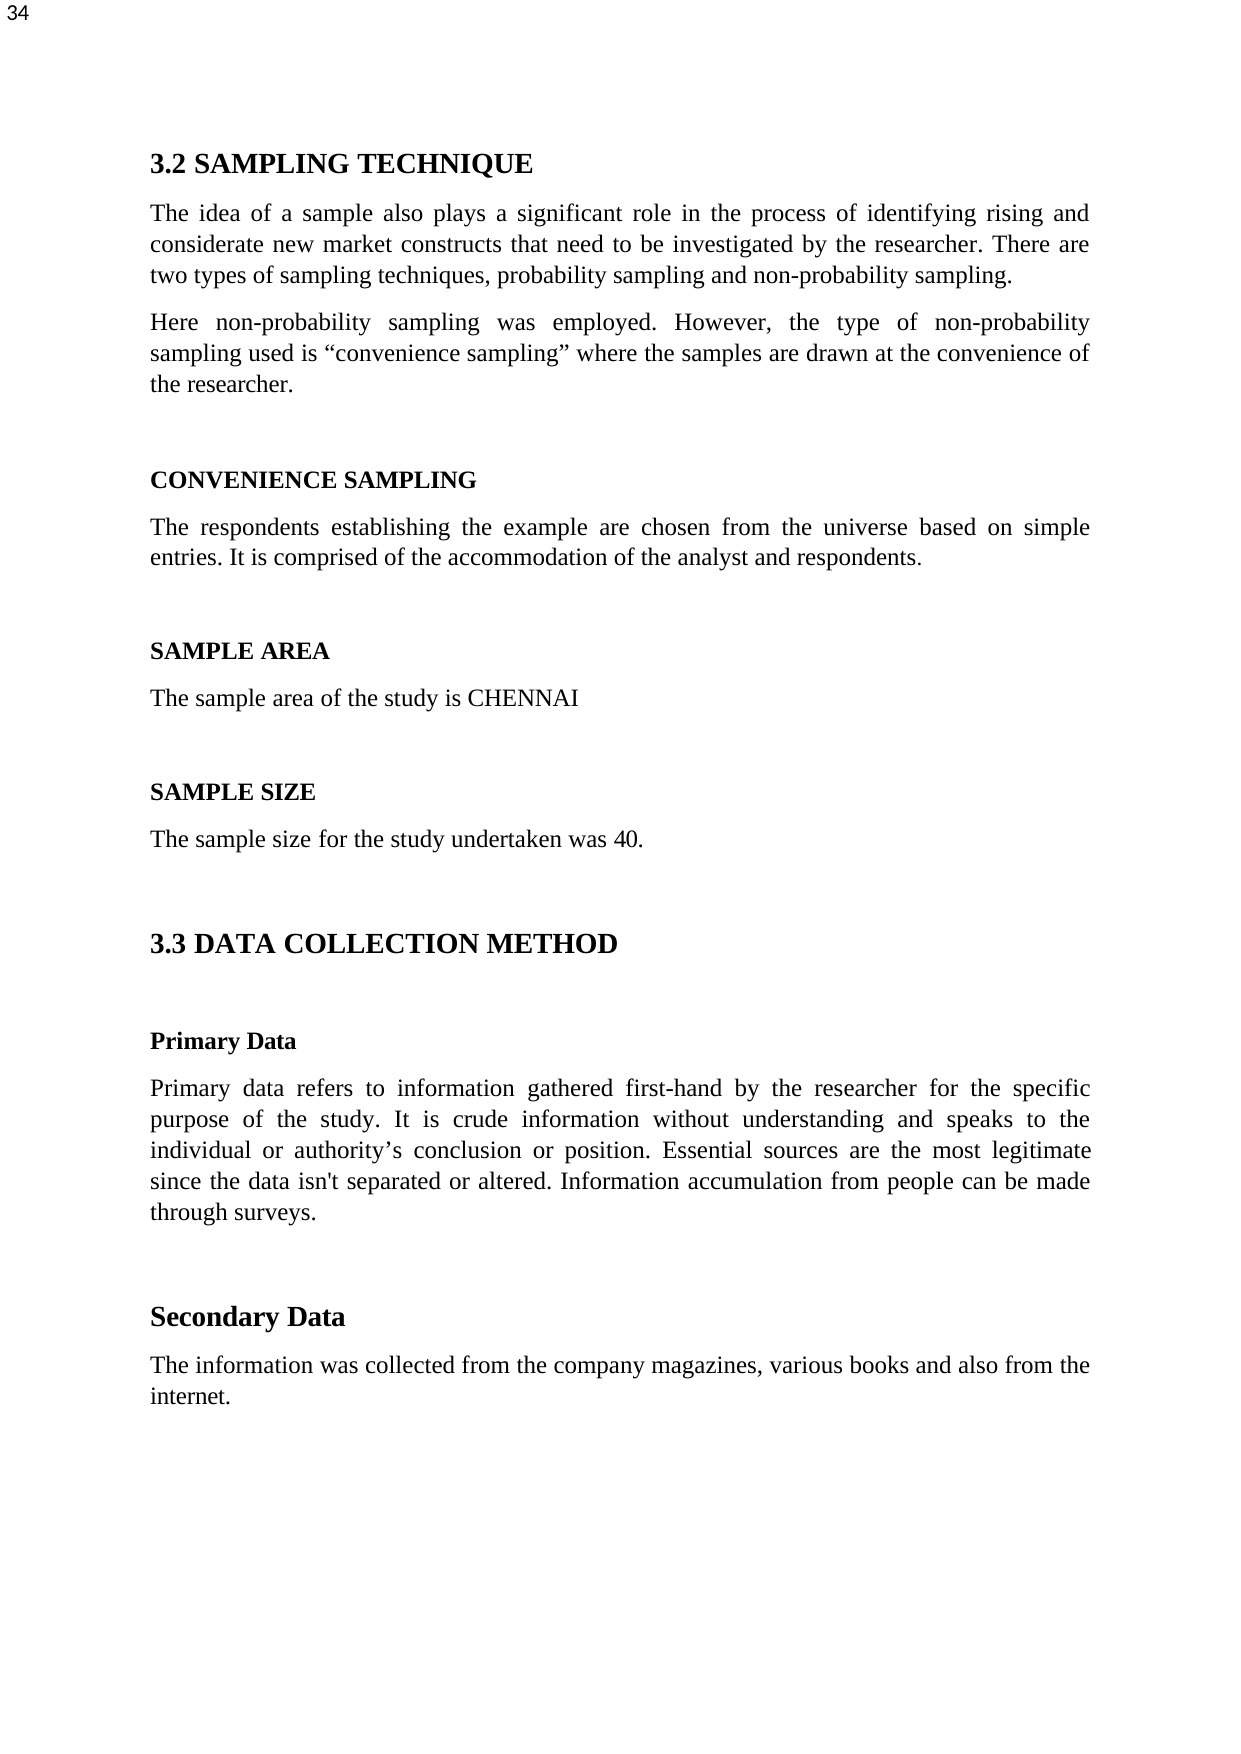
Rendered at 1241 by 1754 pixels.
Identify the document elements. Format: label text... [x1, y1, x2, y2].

subtitle CONVENIENCE SAMPLING [150, 465, 1213, 494]
text Primary data refers to information gathered first-hand by the researcher for the specific purpose of the study. It is crude information without understanding and speaks to the individual or authority’s conclusion or position. Essential sources are the most legitimate since the data isn't separated or altered. Information accumulation from people can be made through surveys. [150, 1073, 1091, 1226]
text Primary Data [150, 1026, 1213, 1055]
subtitle SAMPLE AREA [150, 636, 1213, 665]
subtitle Secondary Data [150, 1299, 1213, 1332]
subtitle SAMPLING TECHNIQUE [150, 146, 1213, 179]
subtitle DATA COLLECTION METHOD [150, 926, 1213, 960]
text Here non-probability sampling was employed. However, the type of non-probability sampling used is “convenience sampling” where the samples are drawn at the convenience of the researcher. [150, 307, 1090, 398]
text The sample size for the study undertaken was 40. [150, 824, 1213, 852]
text The respondents establishing the example are chosen from the universe based on simple entries. It is comprised of the accommodation of the analyst and respondents. [150, 512, 1090, 571]
text The idea of a sample also plays a significant role in the process of identifying rising and considerate new market constructs that need to be investigated by the researcher. There are two types of sampling techniques, probability sampling and non-probability sampling. [150, 198, 1090, 288]
subtitle SAMPLE SIZE [150, 777, 1213, 805]
text The information was collected from the company magazines, various books and also from the internet. [150, 1350, 1091, 1410]
text The sample area of the study is CHENNAI [150, 683, 1213, 712]
